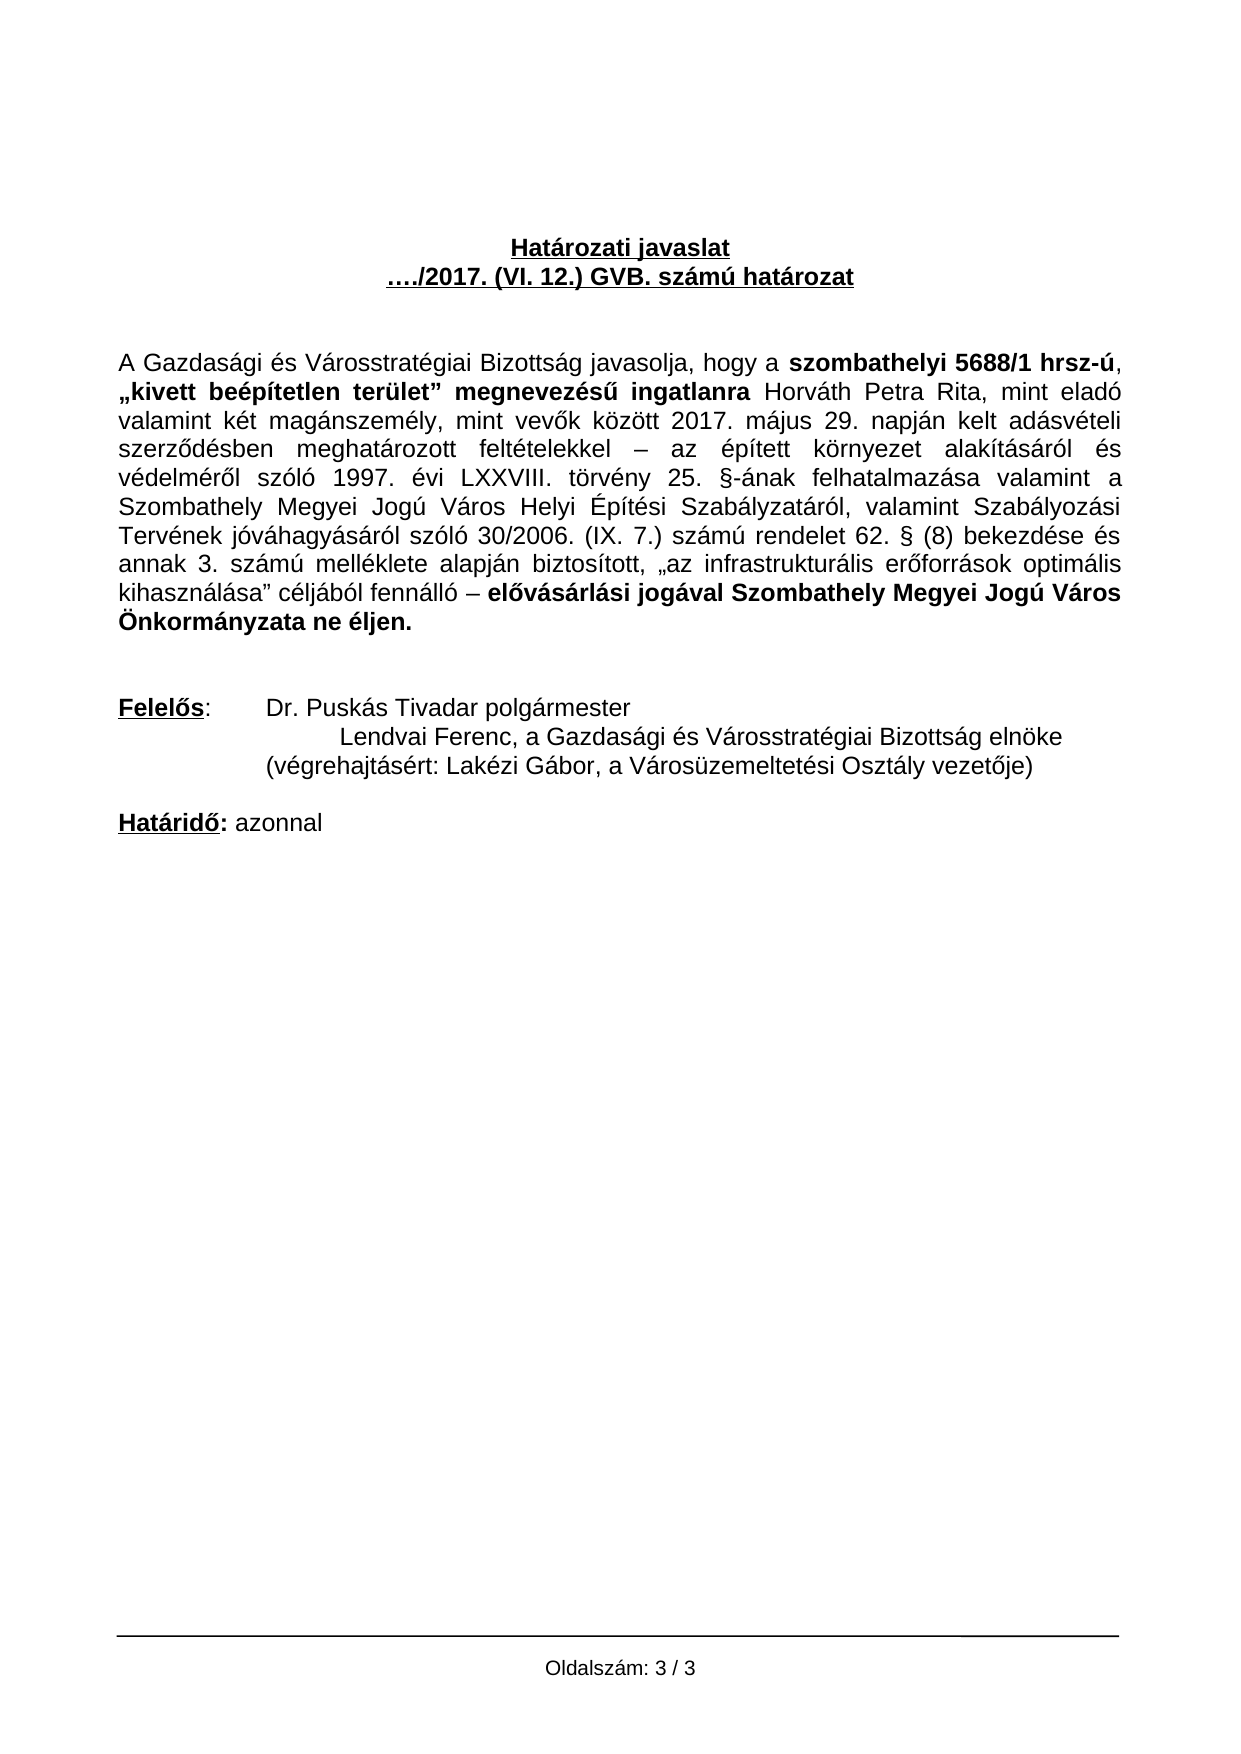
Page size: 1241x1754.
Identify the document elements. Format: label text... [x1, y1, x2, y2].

text A Gazdasági és Városstratégiai Bizottság javasolja, hogy a szombathelyi 5688/1 hrsz-ú, „kivett beépítetlen terület” megnevezésű ingatlanra Horváth Petra Rita, mint eladó valamint két magánszemély, mint vevők között 2017. május 29. napján kelt adásvételi szerződésben meghatározott feltételekkel – az épített környezet alakításáról és védelméről szóló 1997. évi LXXVIII. törvény 25. §-ának felhatalmazása valamint a Szombathely Megyei Jogú Város Helyi Építési Szabályzatáról, valamint Szabályozási Tervének jóváhagyásáról szóló 30/2006. (IX. 7.) számú rendelet 62. § (8) bekezdése és annak 3. számú melléklete alapján biztosított, „az infrastrukturális erőforrások optimális kihasználása” céljából fennálló – elővásárlási jogával Szombathely Megyei Jogú Város Önkormányzata ne éljen. [118, 348, 1122, 636]
text Lendvai Ferenc, a Gazdasági és Városstratégiai Bizottság elnöke [192, 722, 1122, 751]
text (végrehajtásért: Lakézi Gábor, a Városüzemeltetési Osztály vezetője) [118, 751, 1122, 779]
text …./2017. (VI. 12.) GVB. számú határozat [118, 262, 1122, 291]
text Határidő: azonnal [118, 808, 1122, 837]
text Határozati javaslat [118, 233, 1122, 262]
text Felelős: Dr. Puskás Tivadar polgármester [118, 693, 1122, 722]
